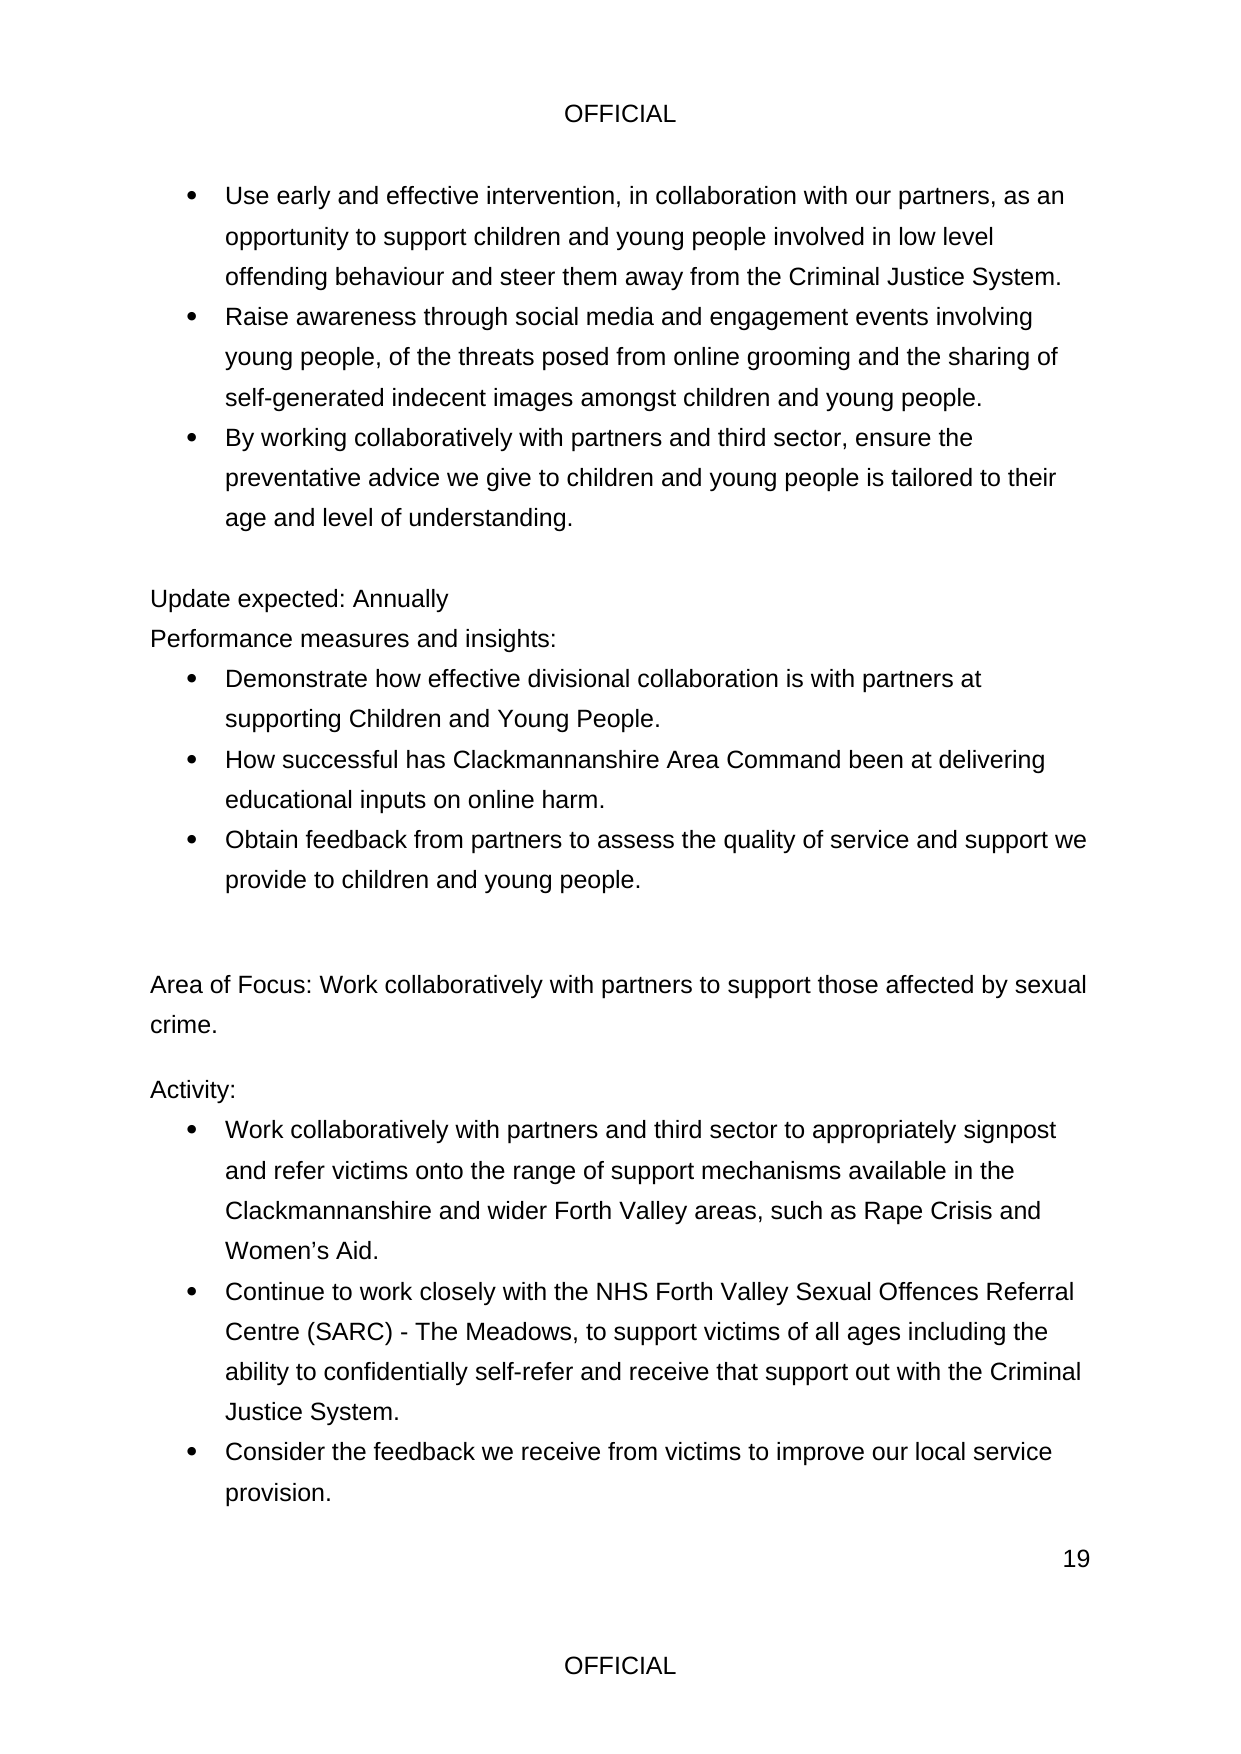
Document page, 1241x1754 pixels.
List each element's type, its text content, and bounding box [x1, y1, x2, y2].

list Consider the feedback we receive from victims to improve our local service provision. [187, 1437, 1090, 1506]
list Demonstrate how effective divisional collaboration is with partners at supporting Children and Young People. [187, 664, 1090, 733]
text Update expected: Annually [150, 584, 1090, 612]
text Activity: [150, 1075, 1090, 1104]
list Raise awareness through social media and engagement events involving young people, of the threats posed from online grooming and the sharing of self-generated indecent images amongst children and young people. [187, 302, 1090, 411]
list Obtain feedback from partners to assess the quality of service and support we provide to children and young people. [187, 825, 1090, 894]
list Use early and effective intervention, in collaboration with our partners, as an opportunity to support children and young people involved in low level offending behaviour and steer them away from the Criminal Justice System. [187, 181, 1090, 291]
list By working collaboratively with partners and third sector, ensure the preventative advice we give to children and young people is tailored to their age and level of understanding. [187, 423, 1090, 532]
list Work collaboratively with partners and third sector to appropriately signpost and refer victims onto the range of support mechanisms available in the Clackmannanshire and wider Forth Valley areas, such as Rape Crisis and Women’s Aid. [187, 1116, 1090, 1265]
text Area of Focus: Work collaboratively with partners to support those affected by sexual crime. [150, 970, 1090, 1039]
list Continue to work closely with the NHS Forth Valley Sexual Offences Referral Centre (SARC) - The Meadows, to support victims of all ages including the ability to confidentially self-refer and receive that support out with the Criminal Justice System. [187, 1276, 1090, 1426]
list How successful has Clackmannanshire Area Command been at delivering educational inputs on online harm. [187, 745, 1090, 814]
text Performance measures and insights: [150, 624, 1090, 653]
